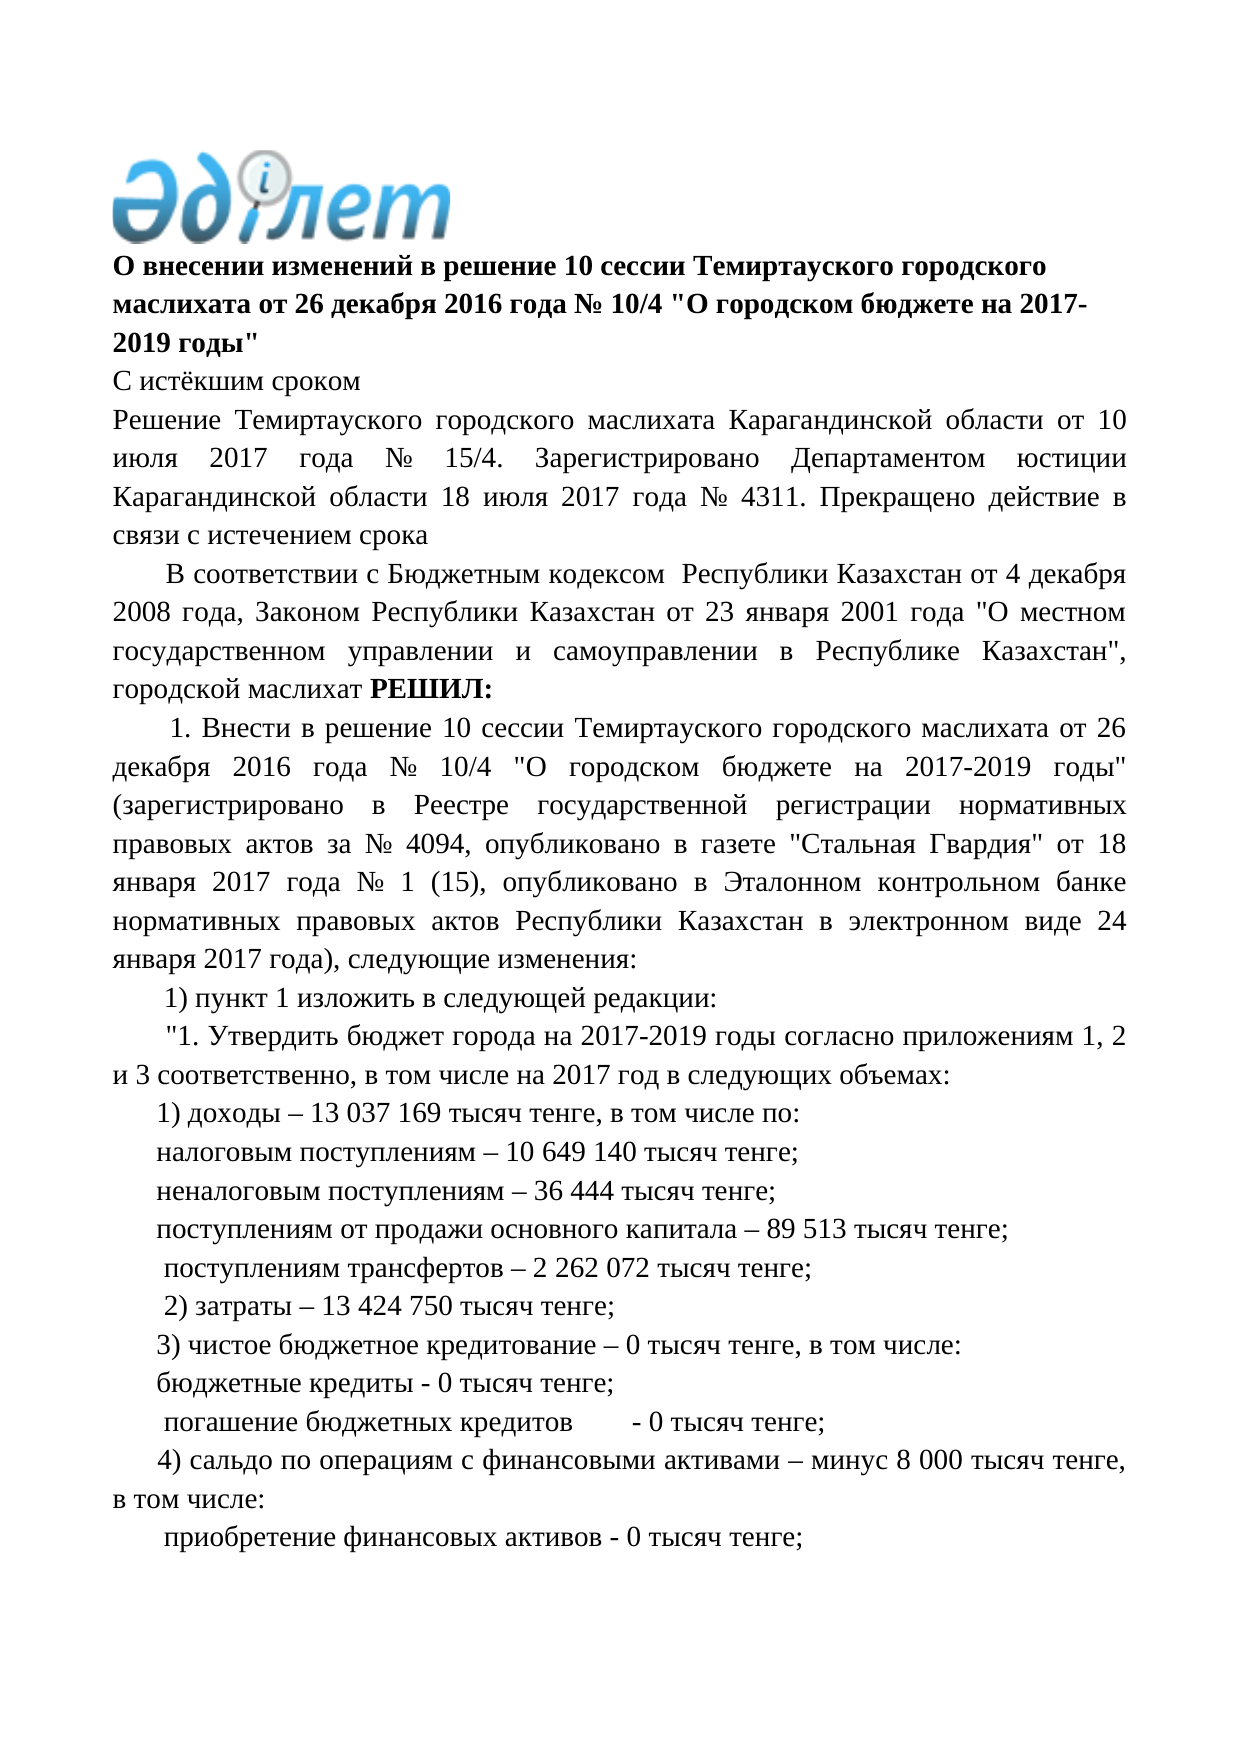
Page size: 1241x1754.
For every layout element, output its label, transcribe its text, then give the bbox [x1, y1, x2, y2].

text 1) пункт 1 изложить в следующей редакции: [112, 980, 1128, 1013]
picture [112, 150, 451, 244]
text неналоговым поступлениям – 36 444 тысяч тенге; [112, 1173, 1128, 1206]
text налоговым поступлениям – 10 649 140 тысяч тенге; [112, 1134, 1128, 1168]
text погашение бюджетных кредитов - 0 тысяч тенге; [112, 1404, 1128, 1437]
text поступлениям от продажи основного капитала – 89 513 тысяч тенге; [112, 1211, 1128, 1245]
text В соответствии с Бюджетным кодексом Республики Казахстан от 4 декабря 2008 года, Законом Республики Казахстан от 23 января 2001 года "О местном государственном управлении и самоуправлении в Республике Казахстан", городской маслихат РЕШИЛ: [112, 556, 1128, 705]
text 3) чистое бюджетное кредитование – 0 тысяч тенге, в том числе: [112, 1327, 1128, 1360]
text 2) затраты – 13 424 750 тысяч тенге; [112, 1288, 1128, 1322]
text 1) доходы – 13 037 169 тысяч тенге, в том числе по: [112, 1096, 1128, 1129]
text О внесении изменений в решение 10 сессии Темиртауского городского маслихата от 26 декабря 2016 года № 10/4 "О городском бюджете на 2017-2019 годы" [112, 248, 1128, 358]
text 1. Внести в решение 10 сессии Темиртауского городского маслихата от 26 декабря 2016 года № 10/4 "О городском бюджете на 2017-2019 годы" (зарегистрировано в Реестре государственной регистрации нормативных правовых актов за № 4094, опубликовано в газете "Стальная Гвардия" от 18 января 2017 года № 1 (15), опубликовано в Эталонном контрольном банке нормативных правовых актов Республики Казахстан в электронном виде 24 января 2017 года), следующие изменения: [112, 710, 1128, 975]
text "1. Утвердить бюджет города на 2017-2019 годы согласно приложениям 1, 2 и 3 соответственно, в том числе на 2017 год в следующих объемах: [112, 1018, 1128, 1091]
text бюджетные кредиты - 0 тысяч тенге; [112, 1365, 1128, 1399]
text 4) сальдо по операциям с финансовыми активами – минус 8 000 тысяч тенге, в том числе: [112, 1442, 1128, 1514]
text Решение Темиртауского городского маслихата Карагандинской области от 10 июля 2017 года № 15/4. Зарегистрировано Департаментом юстиции Карагандинской области 18 июля 2017 года № 4311. Прекращено действие в связи с истечением срока [112, 402, 1128, 551]
text С истёкшим сроком [112, 363, 1128, 397]
text поступлениям трансфертов – 2 262 072 тысяч тенге; [112, 1250, 1128, 1283]
text приобретение финансовых активов - 0 тысяч тенге; [112, 1519, 1128, 1553]
